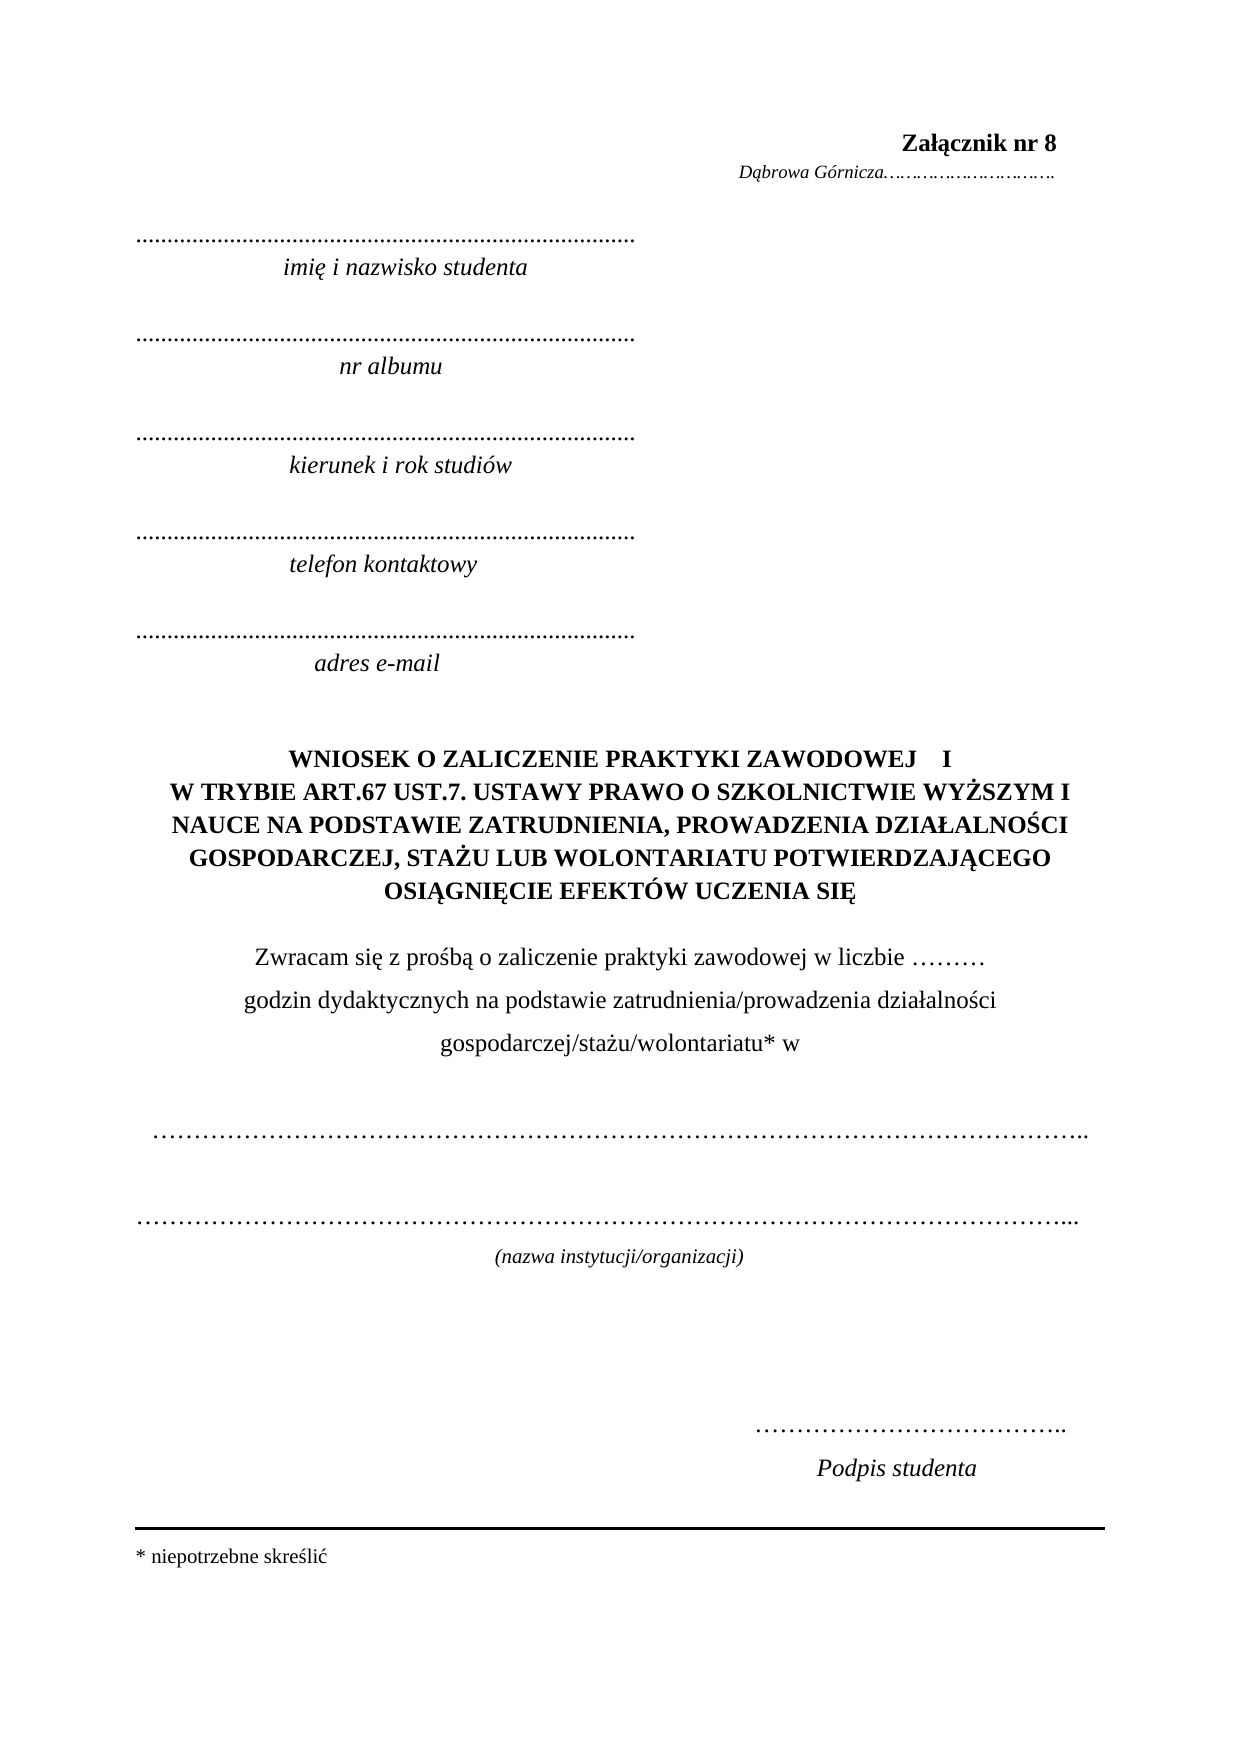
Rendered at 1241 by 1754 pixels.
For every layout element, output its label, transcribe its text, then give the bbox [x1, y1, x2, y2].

list godzin dydaktycznych na podstawie zatrudnienia/prowadzenia działalności gospodarczej/stażu/wolontariatu* w [135, 985, 1105, 1057]
text kierunek i rok studiów [209, 450, 1105, 479]
text imię i nazwisko studenta [209, 252, 1105, 281]
text ................................................................................ [135, 615, 1105, 644]
text Załącznik nr 8 [135, 128, 1057, 157]
text adres e-mail [283, 648, 1105, 677]
text * niepotrzebne skreślić [135, 1544, 1105, 1568]
list Podpis studenta [135, 1453, 1105, 1481]
list …………………………………………………………………………………………………... [135, 1201, 1105, 1230]
text ................................................................................ [135, 516, 1105, 545]
list Zwracam się z prośbą o zaliczenie praktyki zawodowej w liczbie ……… [135, 942, 1105, 971]
text ................................................................................ [135, 318, 1105, 347]
text ................................................................................ [135, 417, 1105, 446]
list ……………………………….. [135, 1409, 1105, 1438]
list (nazwa instytucji/organizacji) [135, 1244, 1105, 1268]
list ………………………………………………………………………………………………….. [135, 1115, 1105, 1143]
text telefon kontaktowy [209, 549, 1105, 578]
text nr albumu [283, 351, 1105, 380]
text W TRYBIE ART.67 UST.7. USTAWY PRAWO O SZKOLNICTWIE WYŻSZYM I NAUCE NA PODSTAWIE ZATRUDNIENIA, PROWADZENIA DZIAŁALNOŚCI GOSPODARCZEJ, STAŻU LUB WOLONTARIATU POTWIERDZAJĄCEGO OSIĄGNIĘCIE EFEKTÓW UCZENIA SIĘ [135, 777, 1105, 905]
text Dąbrowa Górnicza…………………………. [135, 161, 1057, 183]
text WNIOSEK O ZALICZENIE PRAKTYKI ZAWODOWEJ I [135, 744, 1105, 773]
text ................................................................................ [135, 219, 1105, 248]
